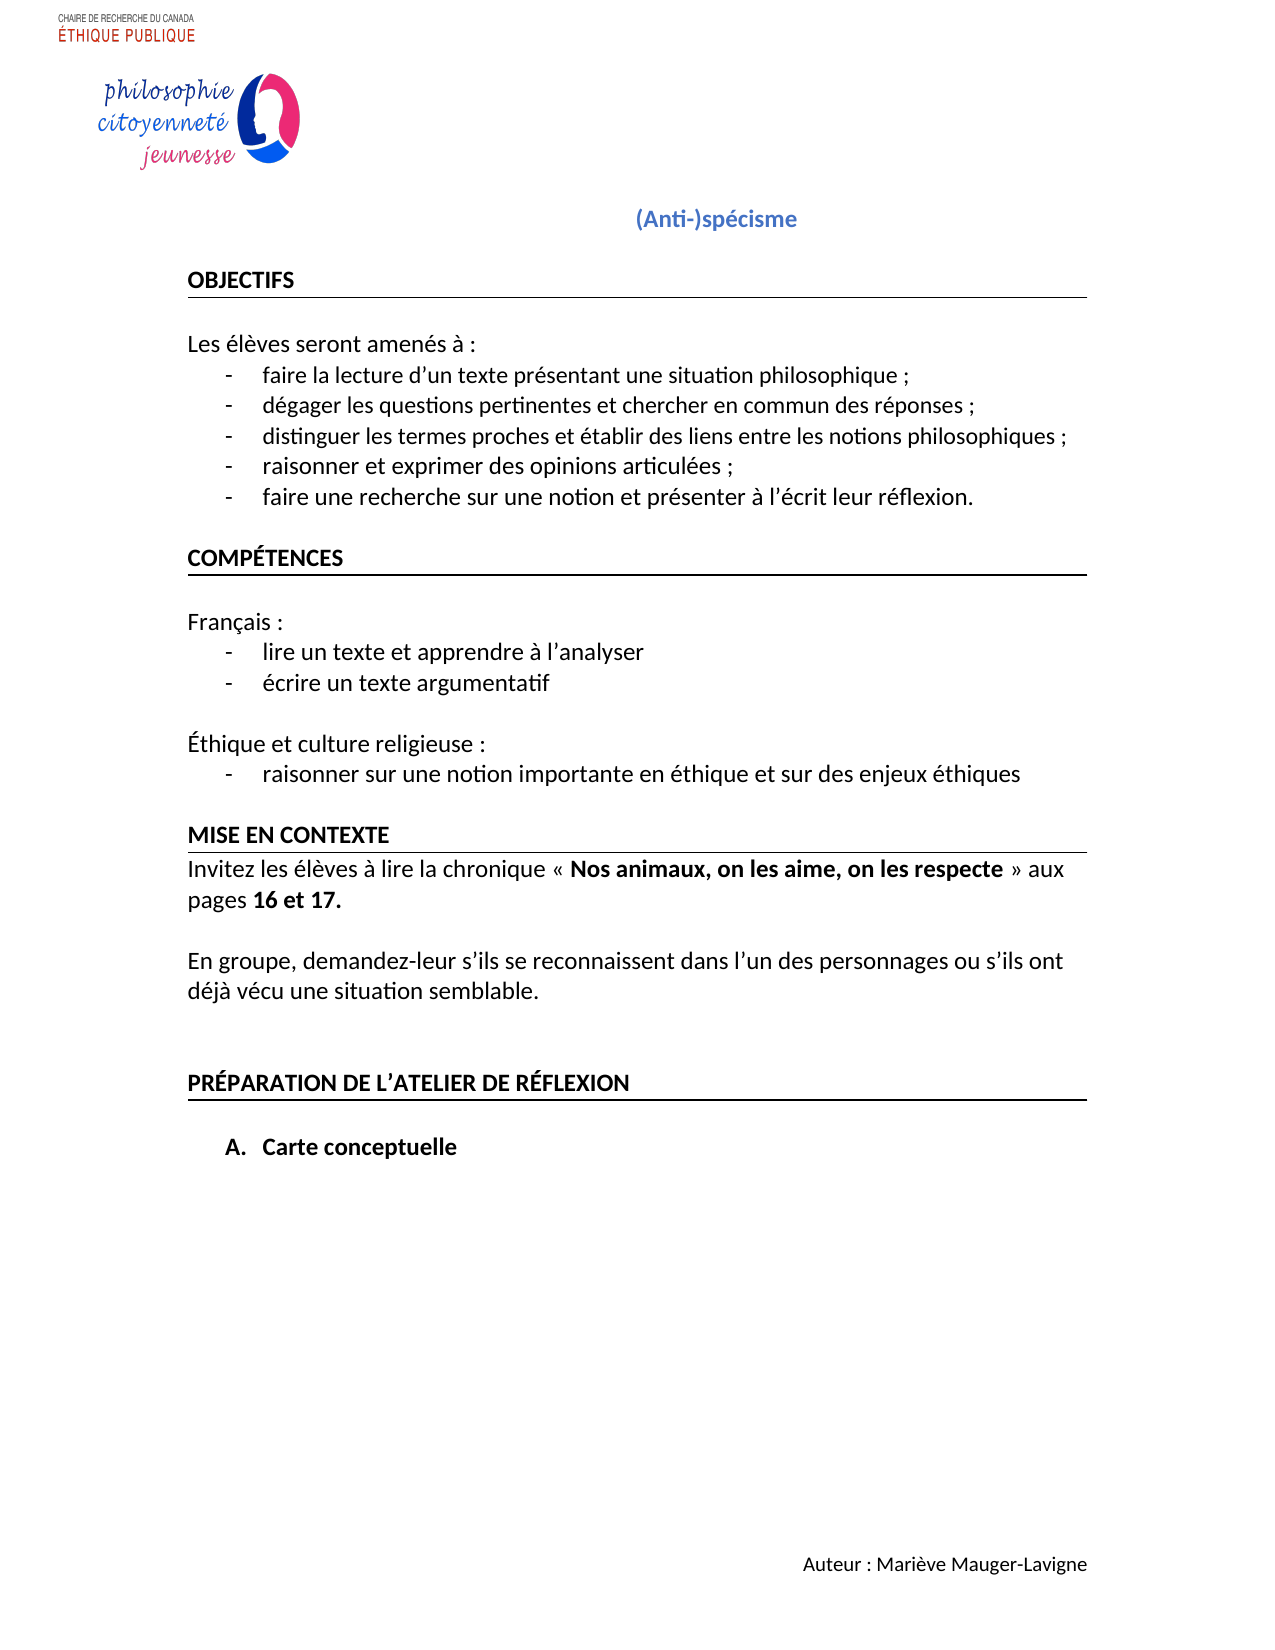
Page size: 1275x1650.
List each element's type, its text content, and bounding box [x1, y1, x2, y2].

list Carte conceptuelle [225, 1131, 1087, 1162]
text Éthique et culture religieuse : [187, 728, 1087, 759]
list dégager les questions pertinentes et chercher en commun des réponses ; [225, 389, 1087, 420]
picture [53, 6, 327, 204]
list lire un texte et apprendre à l’analyser [225, 637, 1087, 667]
list raisonner sur une notion importante en éthique et sur des enjeux éthiques [225, 759, 1087, 789]
text PRÉPARATION DE L’ATELIER DE RÉFLEXION [187, 1067, 1087, 1101]
text OBJECTIFS [187, 264, 1087, 298]
text MISE EN CONTEXTE [187, 820, 1087, 853]
list distinguer les termes proches et établir des liens entre les notions philosophiques ; [225, 420, 1087, 450]
text En groupe, demandez-leur s’ils se reconnaissent dans l’un des personnages ou s’ils ont déjà vécu une situation semblable. [187, 914, 1087, 1036]
list faire une recherche sur une notion et présenter à l’écrit leur réflexion. [225, 481, 1087, 511]
text Français : [187, 606, 1087, 637]
list raisonner et exprimer des opinions articulées ; [225, 450, 1087, 481]
text COMPÉTENCES [187, 542, 1087, 576]
list faire la lecture d’un texte présentant une situation philosophique ; [225, 359, 1087, 389]
text Les élèves seront amenés à : [187, 328, 1087, 359]
text Invitez les élèves à lire la chronique « Nos animaux, on les aime, on les respecte » aux pages 16 et 17. [187, 853, 1087, 914]
text (Anti-)spécisme [187, 203, 1087, 233]
list écrire un texte argumentatif [225, 667, 1087, 698]
